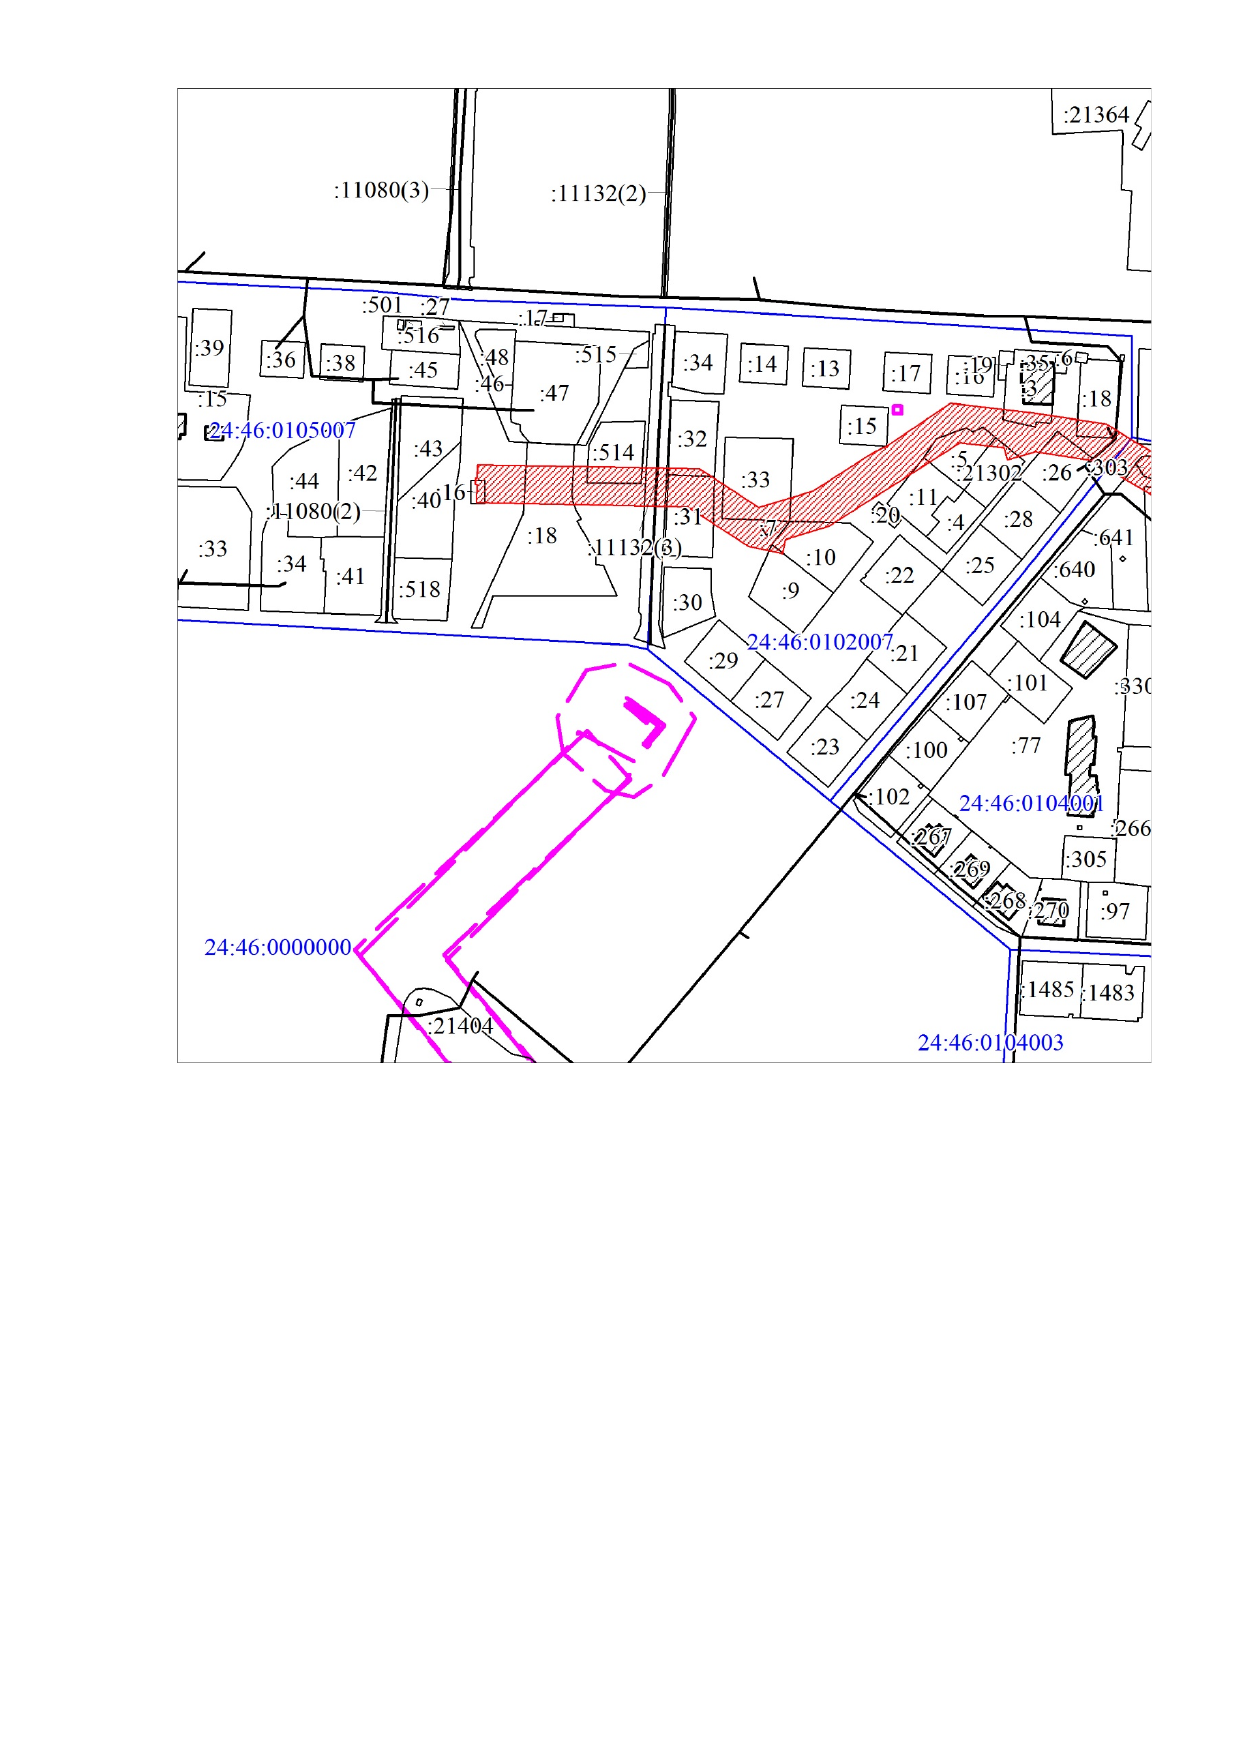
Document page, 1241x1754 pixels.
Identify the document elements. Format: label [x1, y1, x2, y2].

picture [177, 88, 1152, 1063]
